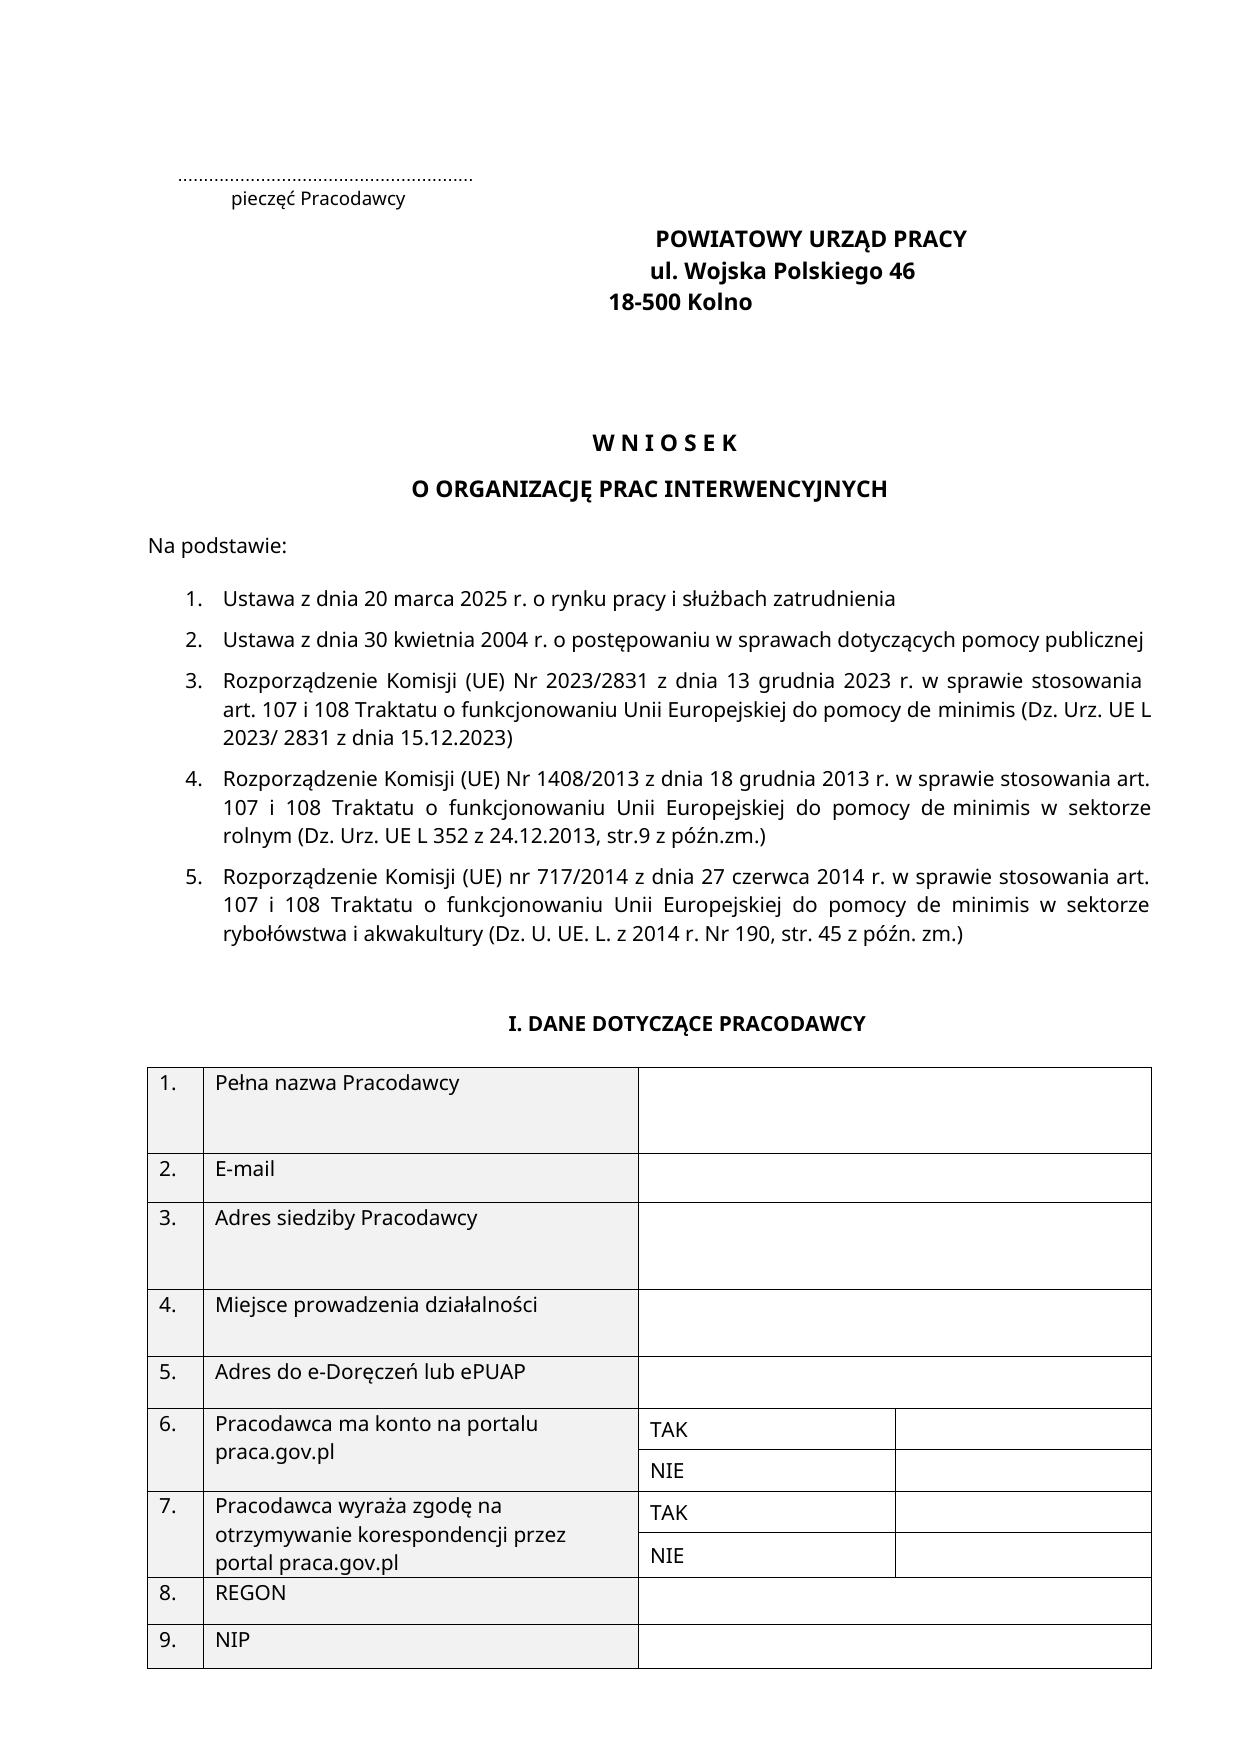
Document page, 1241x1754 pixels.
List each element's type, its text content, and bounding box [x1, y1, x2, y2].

table_cell 5. [148, 1357, 203, 1408]
text Na podstawie: [148, 531, 1152, 559]
table_cell [639, 1578, 1151, 1624]
table_cell TAK [639, 1409, 895, 1449]
text ......................................................... [148, 164, 1152, 185]
table_cell 6. [148, 1409, 203, 1491]
text ul. Wojska Polskiego 46 [148, 255, 1152, 286]
table_cell Adres siedziby Pracodawcy [204, 1203, 638, 1289]
text W N I O S E K [148, 427, 1152, 458]
table_cell Pracodawca wyraża zgodę na otrzymywanie korespondencji przez portal praca.gov.pl [204, 1492, 638, 1577]
table_cell [639, 1625, 1151, 1668]
table_header Pełna nazwa Pracodawcy [204, 1068, 638, 1153]
table_cell [639, 1154, 1151, 1202]
table_cell 2. [148, 1154, 203, 1202]
table_cell [639, 1203, 1151, 1289]
table_cell [896, 1492, 1151, 1532]
table_cell E-mail [204, 1154, 638, 1202]
table_cell [639, 1290, 1151, 1356]
table_cell [896, 1409, 1151, 1449]
table_header 1. [148, 1068, 203, 1153]
table_cell NIE [639, 1450, 895, 1491]
list Rozporządzenie Komisji (UE) Nr 2023/2831 z dnia 13 grudnia 2023 r. w sprawie stosowania art. 107 i 108 Traktatu o funkcjonowaniu Unii Europejskiej do pomocy de minimis (Dz. Urz. UE L 2023/ 2831 z dnia 15.12.2023) [185, 666, 1152, 752]
table_cell [639, 1357, 1151, 1408]
list Ustawa z dnia 20 marca 2025 r. o rynku pracy i służbach zatrudnienia [185, 584, 1152, 613]
text 18-500 Kolno [148, 286, 1152, 317]
table_cell [896, 1450, 1151, 1491]
table_header [639, 1068, 1151, 1153]
table_cell 4. [148, 1290, 203, 1356]
table_cell 9. [148, 1625, 203, 1668]
text I. DANE DOTYCZĄCE PRACODAWCY [223, 1009, 1152, 1037]
table_cell 3. [148, 1203, 203, 1289]
list Rozporządzenie Komisji (UE) Nr 1408/2013 z dnia 18 grudnia 2013 r. w sprawie stosowania art. 107 i 108 Traktatu o funkcjonowaniu Unii Europejskiej do pomocy de minimis w sektorze rolnym (Dz. Urz. UE L 352 z 24.12.2013, str.9 z późn.zm.) [185, 764, 1152, 849]
table_cell 8. [148, 1578, 203, 1624]
table_cell NIP [204, 1625, 638, 1668]
text pieczęć Pracodawcy [148, 185, 1152, 211]
text O ORGANIZACJĘ PRAC INTERWENCYJNYCH [148, 473, 1152, 505]
table_cell Pracodawca ma konto na portalu praca.gov.pl [204, 1409, 638, 1491]
table_cell Adres do e-Doręczeń lub ePUAP [204, 1357, 638, 1408]
list Rozporządzenie Komisji (UE) nr 717/2014 z dnia 27 czerwca 2014 r. w sprawie stosowania art. 107 i 108 Traktatu o funkcjonowaniu Unii Europejskiej do pomocy de minimis w sektorze rybołówstwa i akwakultury (Dz. U. UE. L. z 2014 r. Nr 190, str. 45 z późn. zm.) [185, 862, 1152, 947]
table_cell NIE [639, 1533, 895, 1577]
table_cell [896, 1533, 1151, 1577]
text POWIATOWY URZĄD PRACY [148, 223, 1152, 255]
list Ustawa z dnia 30 kwietnia 2004 r. o postępowaniu w sprawach dotyczących pomocy publicznej [185, 625, 1152, 654]
table_cell TAK [639, 1492, 895, 1532]
table_cell REGON [204, 1578, 638, 1624]
table_cell 7. [148, 1492, 203, 1577]
table_cell Miejsce prowadzenia działalności [204, 1290, 638, 1356]
